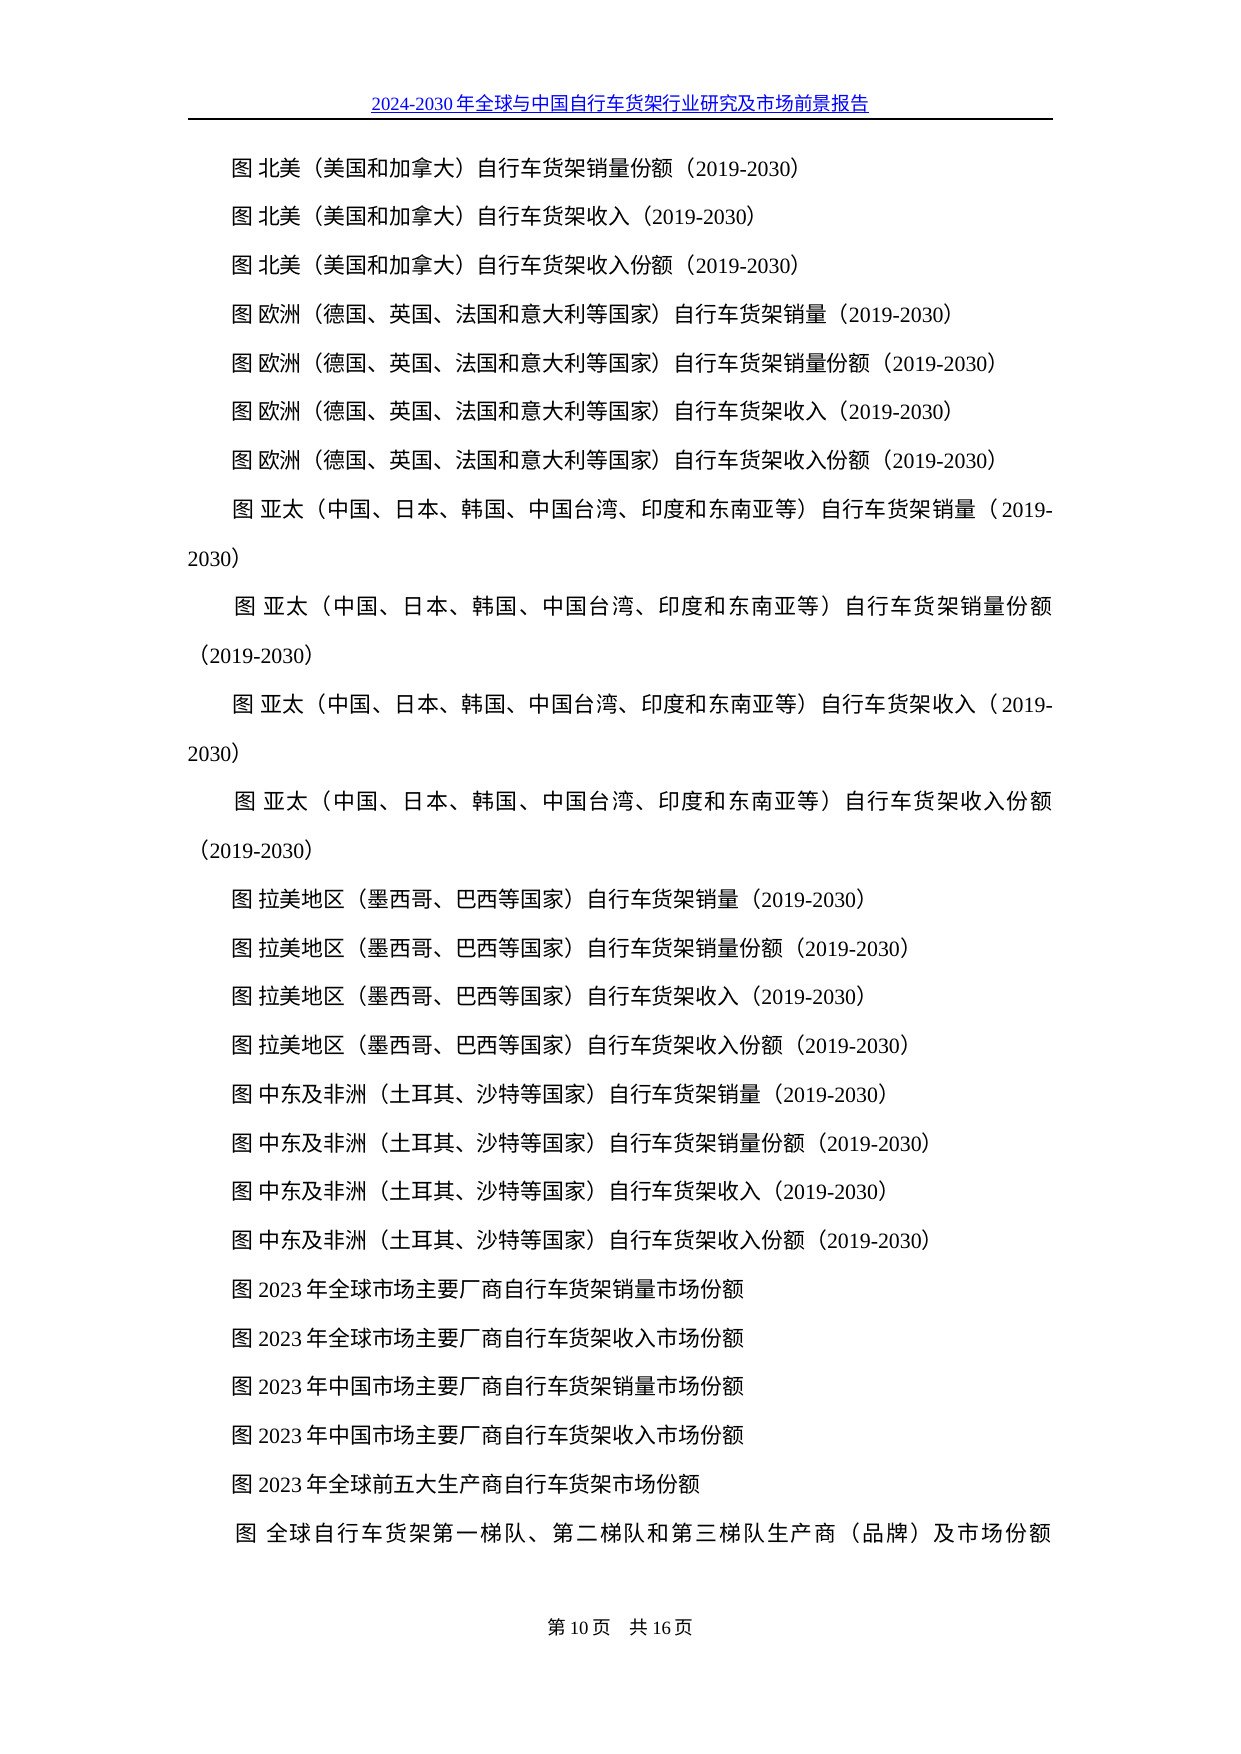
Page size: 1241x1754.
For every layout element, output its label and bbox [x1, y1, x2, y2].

text [187, 150, 1053, 1548]
